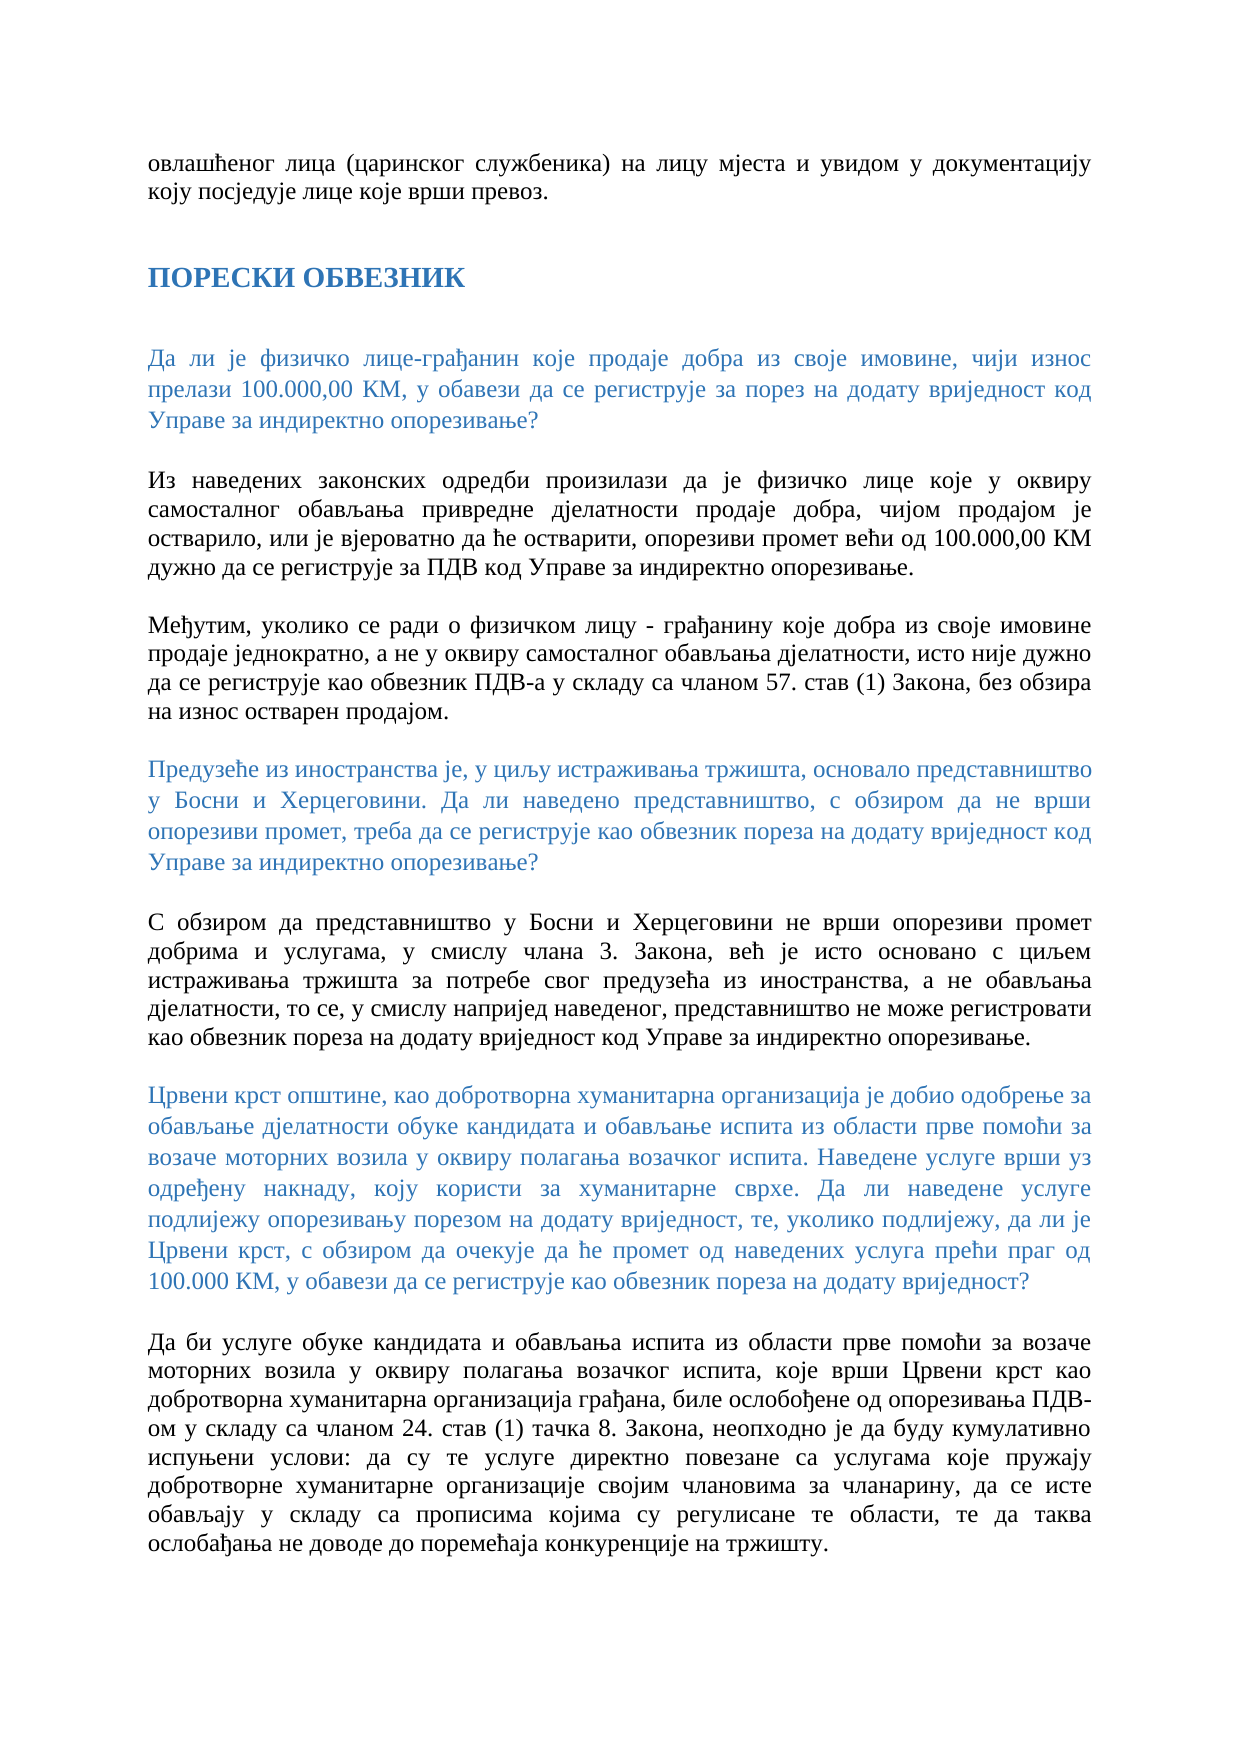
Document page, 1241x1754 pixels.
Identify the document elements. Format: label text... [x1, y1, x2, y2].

subtitle ПОРЕСКИ ОБВЕЗНИК [148, 260, 1093, 294]
subtitle Да ли је физичко лице-грађанин које продаје добра из своје имовине, чији износ прелази 100.000,00 КМ, у обавези да се региструје за порез на додату вриједност код Управе за индиректно опорезивање? [148, 343, 1093, 434]
subtitle Црвени крст општине, као добротворна хуманитарна организација је добио одобрење за обављање дјелатности обуке кандидата и обављање испита из области прве помоћи за возаче моторних возила у оквиру полагања возачког испита. Наведене услуге врши уз одређену накнаду, коју користи за хуманитарне сврхе. Да ли наведене услуге подлијежу опорезивању порезом на додату вриједност, те, уколико подлијежу, да ли је Црвени крст, с обзиром да очекује да ће промет од наведених услуга прећи праг од 100.000 КМ, у обавези да се регистpује као обвезник пореза на додату вриједност? [148, 1080, 1093, 1295]
text Међутим, уколико се ради о физичком лицу - грађанину које добра из своје имовине продаје једнократно, а не у оквиру самосталног обављања дјелатности, исто није дужно да се региструје као обвезник ПДВ-а у складу са чланом 57. став (1) Закона, без обзира на износ остварен продајом. [148, 610, 1093, 725]
text С обзиром да представништво у Босни и Херцеговини не врши опорезиви промет добрима и услугама, у смислу члана 3. Закона, већ је исто основано с циљем истраживања тржишта за потребе свог предузећа из иностранства, а не обављања дјелатности, то се, у смислу напријед наведеног, представништво не може регистровати као обвезник пореза на додату вриједност код Управе за индиректно опорезивање. [148, 907, 1093, 1051]
text Из наведених законских одредби произилази да је физичко лице које у оквиру самосталног обављања привредне дјелатности продаје добра, чијом продајом је остварило, или је вјероватно да ће остварити, опорезиви промет већи од 100.000,00 КМ дужно да се региструје за ПДВ код Управе за индиректно опорезивање. [148, 466, 1093, 581]
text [148, 148, 1093, 205]
subtitle Предузеће из иностранства је, у циљу истраживања тржишта, основало представништво у Босни и Херцеговини. Да ли наведено представништво, с обзиром да не врши опорезиви промет, треба да се регистpује као обвезник пореза на додату вриједност код Управе за индиректно опорезивање? [148, 754, 1093, 876]
text Да би услуге обуке кандидата и обављања испита из области прве помоћи за возаче моторних возила у оквиру полагања возачког испита, које врши Црвени крст као добротворна хуманитарна организација грађана, биле ослобођене од опорезивања ПДВ-ом у складу са чланом 24. став (1) тачка 8. Закона, неопходно је да буду кумулативно испуњени услови: да су те услуге директно повезане са услугама које пружају добротворне хуманитарне организације својим члановима за чланарину, да се исте обављају у складу са прописима којима су регулисане те области, те да таква ослобађања не доводе до поремећаја конкуренције на тржишту. [148, 1327, 1093, 1557]
